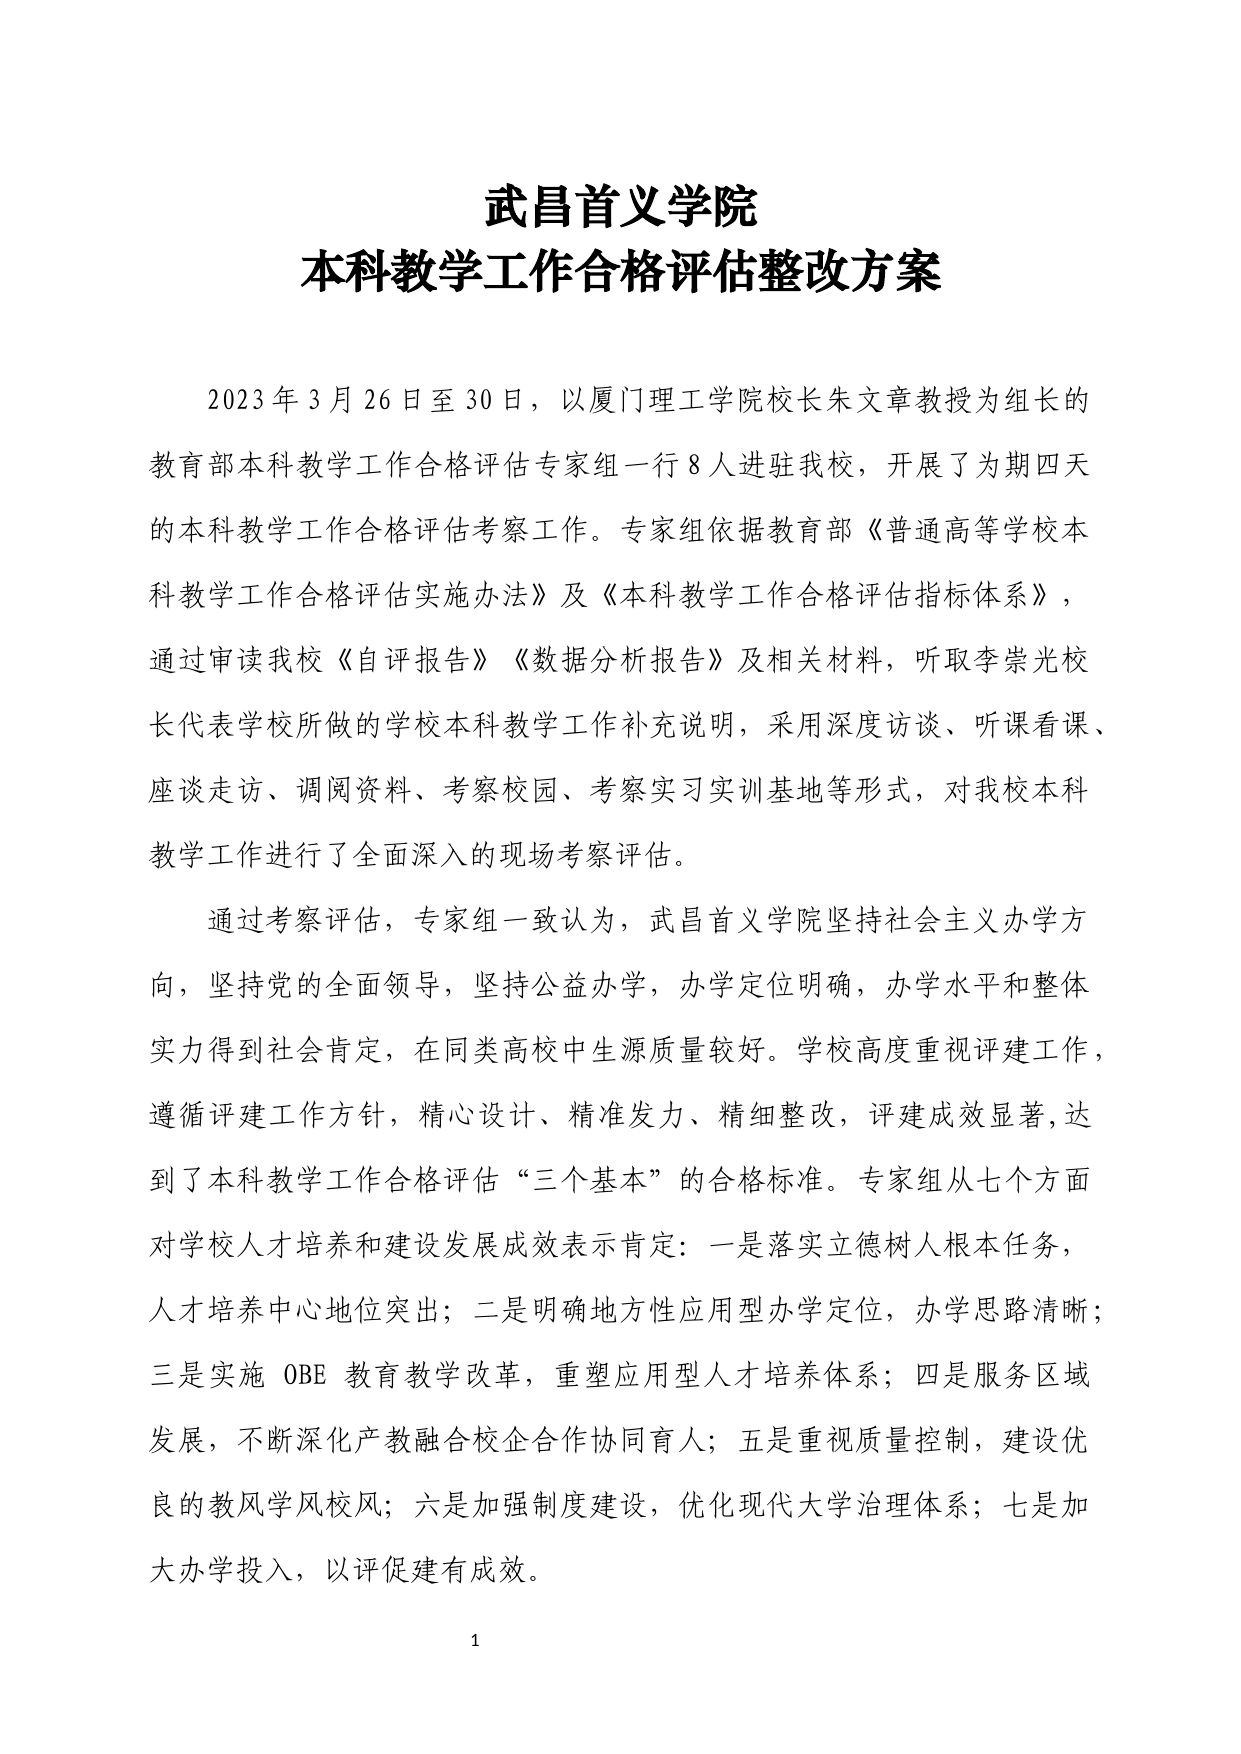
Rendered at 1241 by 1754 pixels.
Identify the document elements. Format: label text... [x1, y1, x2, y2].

text 本科教学工作合格评估整改方案 [148, 236, 1093, 301]
text 通过考察评估，专家组一致认为，武昌首义学院坚持社会主义办学方向，坚持党的全面领导，坚持公益办学，办学定位明确，办学水平和整体实力得到社会肯定，在同类高校中生源质量较好。学校高度重视评建工作，遵循评建工作方针，精心设计、精准发力、精细整改，评建成效显著,达到了本科教学工作合格评估“三个基本”的合格标准。专家组从七个方面对学校人才培养和建设发展成效表示肯定：一是落实立德树人根本任务，人才培养中心地位突出；二是明确地方性应用型办学定位，办学思路清晰；三是实施 OBE 教育教学改革，重塑应用型人才培养体系；四是服务区域发展，不断深化产教融合校企合作协同育人；五是重视质量控制，建设优良的教风学风校风；六是加强制度建设，优化现代大学治理体系；七是加大办学投入，以评促建有成效。 [148, 886, 1093, 1601]
text 2023年3月26日至30日，以厦门理工学院校长朱文章教授为组长的教育部本科教学工作合格评估专家组一行8人进驻我校，开展了为期四天的本科教学工作合格评估考察工作。专家组依据教育部《普通高等学校本科教学工作合格评估实施办法》及《本科教学工作合格评估指标体系》，通过审读我校《自评报告》《数据分析报告》及相关材料，听取李崇光校长代表学校所做的学校本科教学工作补充说明，采用深度访谈、听课看课、座谈走访、调阅资料、考察校园、考察实习实训基地等形式，对我校本科教学工作进行了全面深入的现场考察评估。 [148, 366, 1093, 886]
text 武昌首义学院 [148, 171, 1093, 236]
